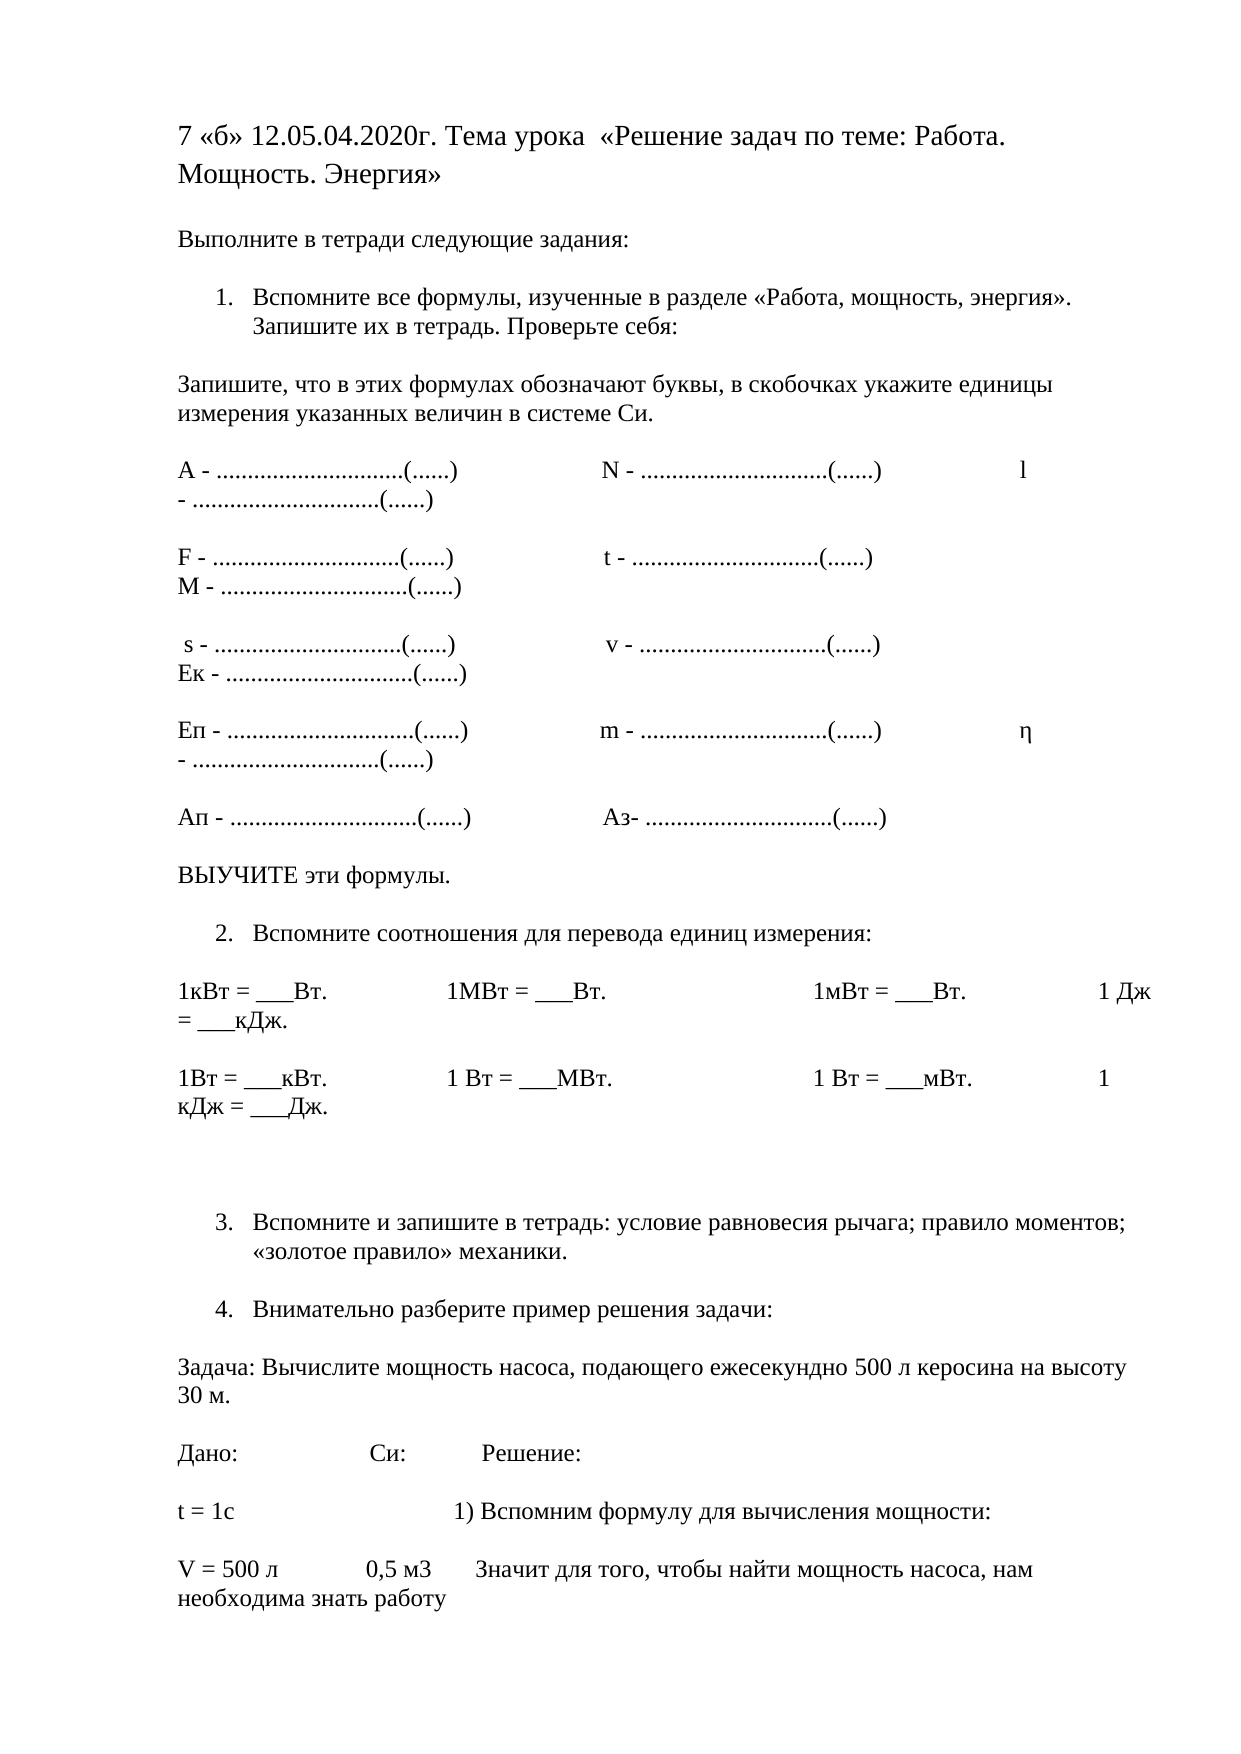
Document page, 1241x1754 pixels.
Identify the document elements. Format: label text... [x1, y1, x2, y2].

text Дано: Си: Решение: [177, 1438, 1152, 1467]
text Еп - ..............................(......) m - ..............................(......) η - ..............................(......) [177, 716, 1152, 773]
text V = 500 л 0,5 м3 Значит для того, чтобы найти мощность насоса, нам необходима знать работу [177, 1554, 1152, 1612]
text F - ..............................(......) t - ..............................(......) M - ..............................(......) [177, 542, 1152, 600]
text Запишите, что в этих формулах обозначают буквы, в скобочках укажите единицы измерения указанных величин в системе Си. [177, 369, 1152, 426]
list Вспомните и запишите в тетрадь: условие равновесия рычага; правило моментов; «золотое правило» механики. [215, 1207, 1152, 1265]
text А - ..............................(......) N - ..............................(......) l - ..............................(......) [177, 456, 1152, 513]
text 7 «б» 12.05.04.2020г. Тема урока «Решение задач по теме: Работа. Мощность. Энергия» [177, 118, 1152, 190]
list Внимательно разберите пример решения задачи: [215, 1294, 1152, 1323]
text Выполните в тетради следующие задания: [177, 224, 1152, 253]
text s - ..............................(......) v - ..............................(......) Ек - ..............................(......) [177, 629, 1152, 686]
list Вспомните соотношения для перевода единиц измерения: [215, 918, 1152, 947]
text 1кВт = ___Вт. 1МВт = ___Вт. 1мВт = ___Вт. 1 Дж = ___кДж. [177, 976, 1152, 1033]
text ВЫУЧИТЕ эти формулы. [177, 860, 1152, 889]
text Задача: Вычислите мощность насоса, подающего ежесекундно 500 л керосина на высоту 30 м. [177, 1352, 1152, 1409]
text t = 1c 1) Вспомним формулу для вычисления мощности: [177, 1496, 1152, 1525]
text 1Вт = ___кВт. 1 Вт = ___МВт. 1 Вт = ___мВт. 1 кДж = ___Дж. [177, 1063, 1152, 1120]
list Вспомните все формулы, изученные в разделе «Работа, мощность, энергия». Запишите их в тетрадь. Проверьте себя: [215, 282, 1152, 340]
text Ап - ..............................(......) Аз- ..............................(......) [177, 802, 1152, 831]
